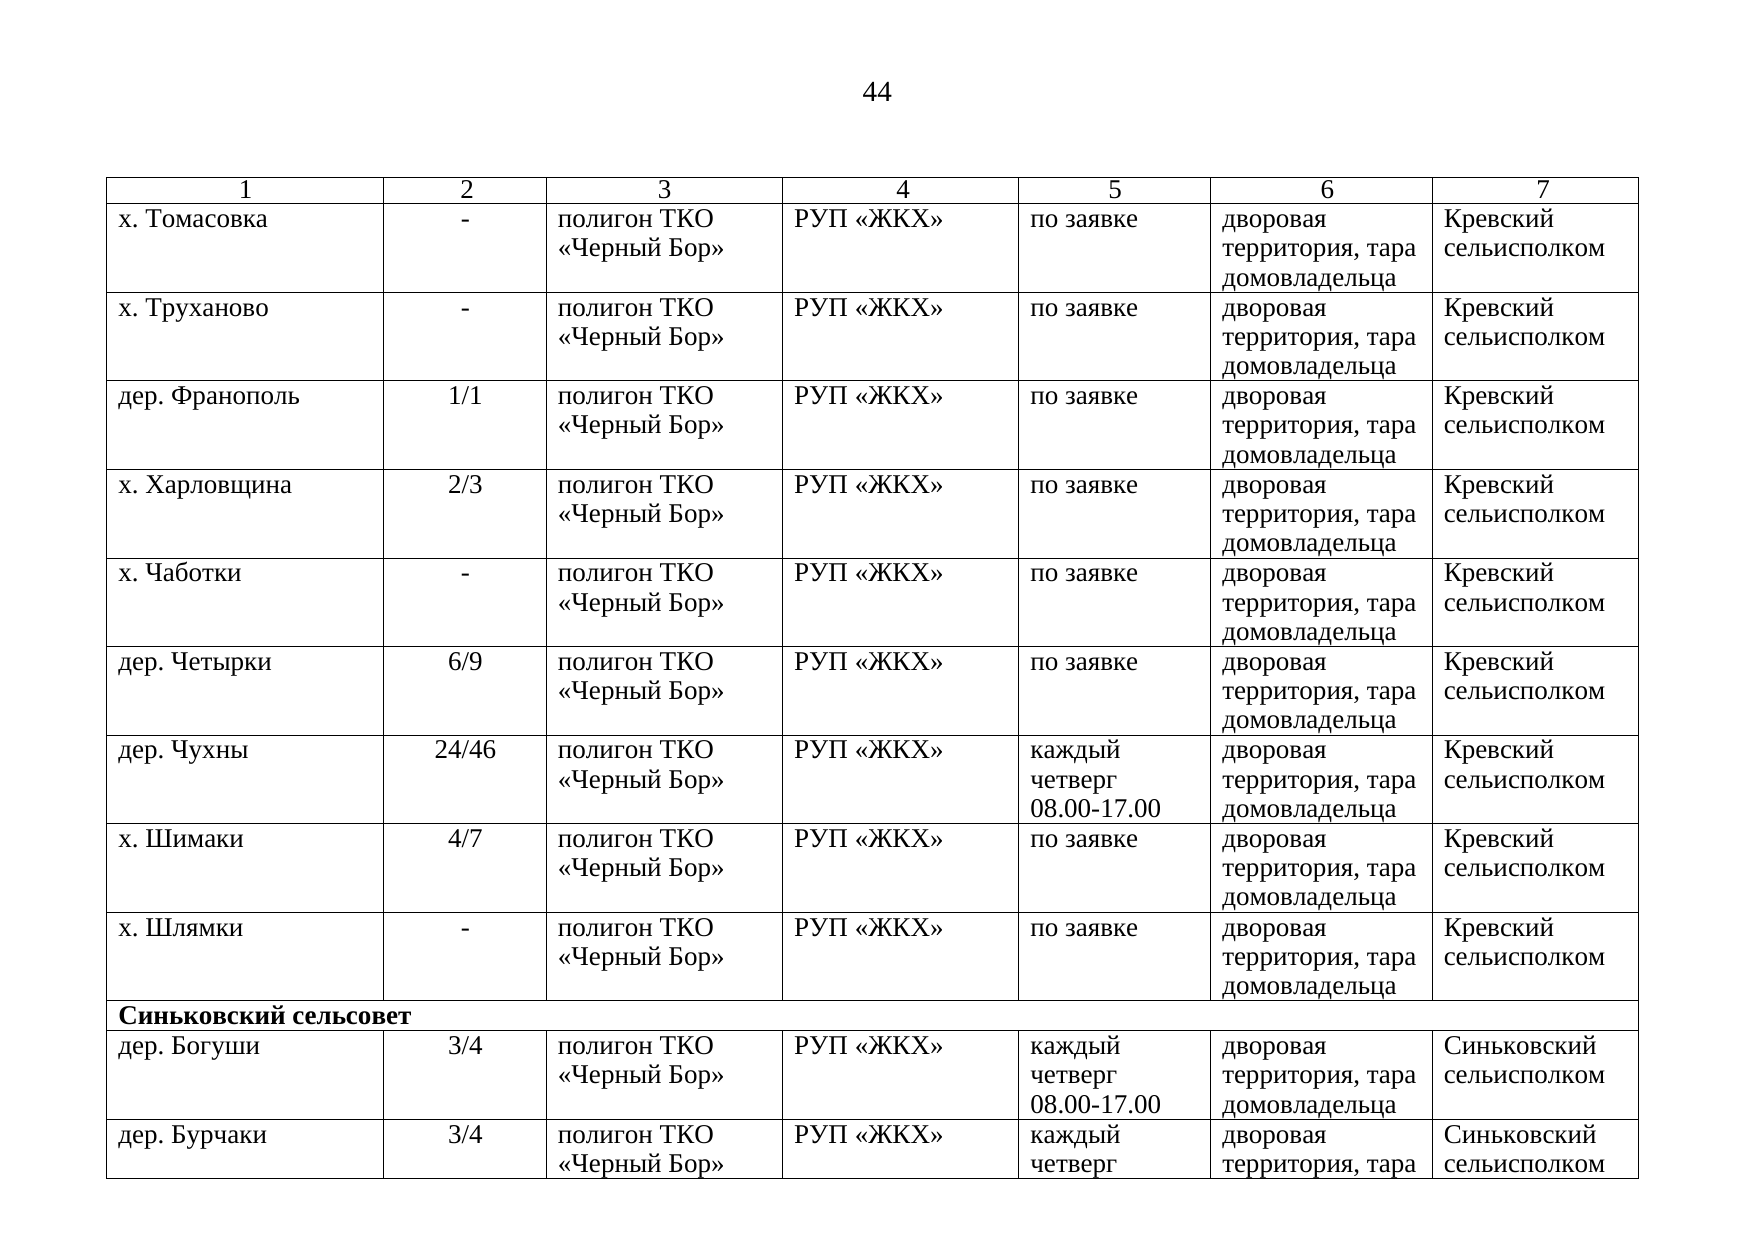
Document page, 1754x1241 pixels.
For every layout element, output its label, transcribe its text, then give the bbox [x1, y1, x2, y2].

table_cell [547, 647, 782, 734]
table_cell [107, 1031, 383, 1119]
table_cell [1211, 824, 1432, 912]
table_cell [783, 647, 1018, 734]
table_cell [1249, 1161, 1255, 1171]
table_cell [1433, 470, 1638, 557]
table_header 7 [1433, 178, 1638, 203]
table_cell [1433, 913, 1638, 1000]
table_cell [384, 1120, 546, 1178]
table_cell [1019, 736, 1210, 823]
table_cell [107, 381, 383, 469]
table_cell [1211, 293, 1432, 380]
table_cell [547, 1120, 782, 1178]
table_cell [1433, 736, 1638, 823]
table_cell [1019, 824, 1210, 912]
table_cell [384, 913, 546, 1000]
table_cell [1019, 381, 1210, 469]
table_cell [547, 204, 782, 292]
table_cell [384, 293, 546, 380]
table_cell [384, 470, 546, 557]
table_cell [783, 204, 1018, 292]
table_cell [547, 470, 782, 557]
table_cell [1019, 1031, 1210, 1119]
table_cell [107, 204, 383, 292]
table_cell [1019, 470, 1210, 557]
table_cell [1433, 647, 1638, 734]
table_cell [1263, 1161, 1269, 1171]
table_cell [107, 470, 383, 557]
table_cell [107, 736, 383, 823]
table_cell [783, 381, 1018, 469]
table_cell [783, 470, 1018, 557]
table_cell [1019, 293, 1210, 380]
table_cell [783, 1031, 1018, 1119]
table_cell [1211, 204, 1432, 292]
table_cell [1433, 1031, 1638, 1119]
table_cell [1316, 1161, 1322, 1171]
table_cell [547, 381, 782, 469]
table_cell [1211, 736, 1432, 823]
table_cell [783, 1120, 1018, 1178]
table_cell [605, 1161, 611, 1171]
table_header 6 [1211, 178, 1432, 203]
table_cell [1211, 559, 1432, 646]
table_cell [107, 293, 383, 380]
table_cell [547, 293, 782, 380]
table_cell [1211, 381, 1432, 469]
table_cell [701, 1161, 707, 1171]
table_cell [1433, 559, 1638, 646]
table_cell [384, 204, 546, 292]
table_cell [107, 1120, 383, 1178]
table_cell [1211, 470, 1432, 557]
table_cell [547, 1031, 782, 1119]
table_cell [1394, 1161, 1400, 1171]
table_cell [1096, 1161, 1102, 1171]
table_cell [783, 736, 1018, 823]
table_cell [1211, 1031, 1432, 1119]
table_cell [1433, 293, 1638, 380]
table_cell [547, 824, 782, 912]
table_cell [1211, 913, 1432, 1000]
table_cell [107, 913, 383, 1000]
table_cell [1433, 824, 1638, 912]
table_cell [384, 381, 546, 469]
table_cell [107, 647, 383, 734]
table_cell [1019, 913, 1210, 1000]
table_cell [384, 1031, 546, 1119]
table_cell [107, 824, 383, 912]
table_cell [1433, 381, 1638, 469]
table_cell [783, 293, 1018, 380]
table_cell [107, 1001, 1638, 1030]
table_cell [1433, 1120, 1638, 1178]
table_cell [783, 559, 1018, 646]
table_header 1 [107, 178, 383, 203]
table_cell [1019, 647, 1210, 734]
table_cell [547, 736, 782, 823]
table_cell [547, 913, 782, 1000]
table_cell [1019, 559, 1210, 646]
table_header 5 [1019, 178, 1210, 203]
table_header 3 [547, 178, 782, 203]
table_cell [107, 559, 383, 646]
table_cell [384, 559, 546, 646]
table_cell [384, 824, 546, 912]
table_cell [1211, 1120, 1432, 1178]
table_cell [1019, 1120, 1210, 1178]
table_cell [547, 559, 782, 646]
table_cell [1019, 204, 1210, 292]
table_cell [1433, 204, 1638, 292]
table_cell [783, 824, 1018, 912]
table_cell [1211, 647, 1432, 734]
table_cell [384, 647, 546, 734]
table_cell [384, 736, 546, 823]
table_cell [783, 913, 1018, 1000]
